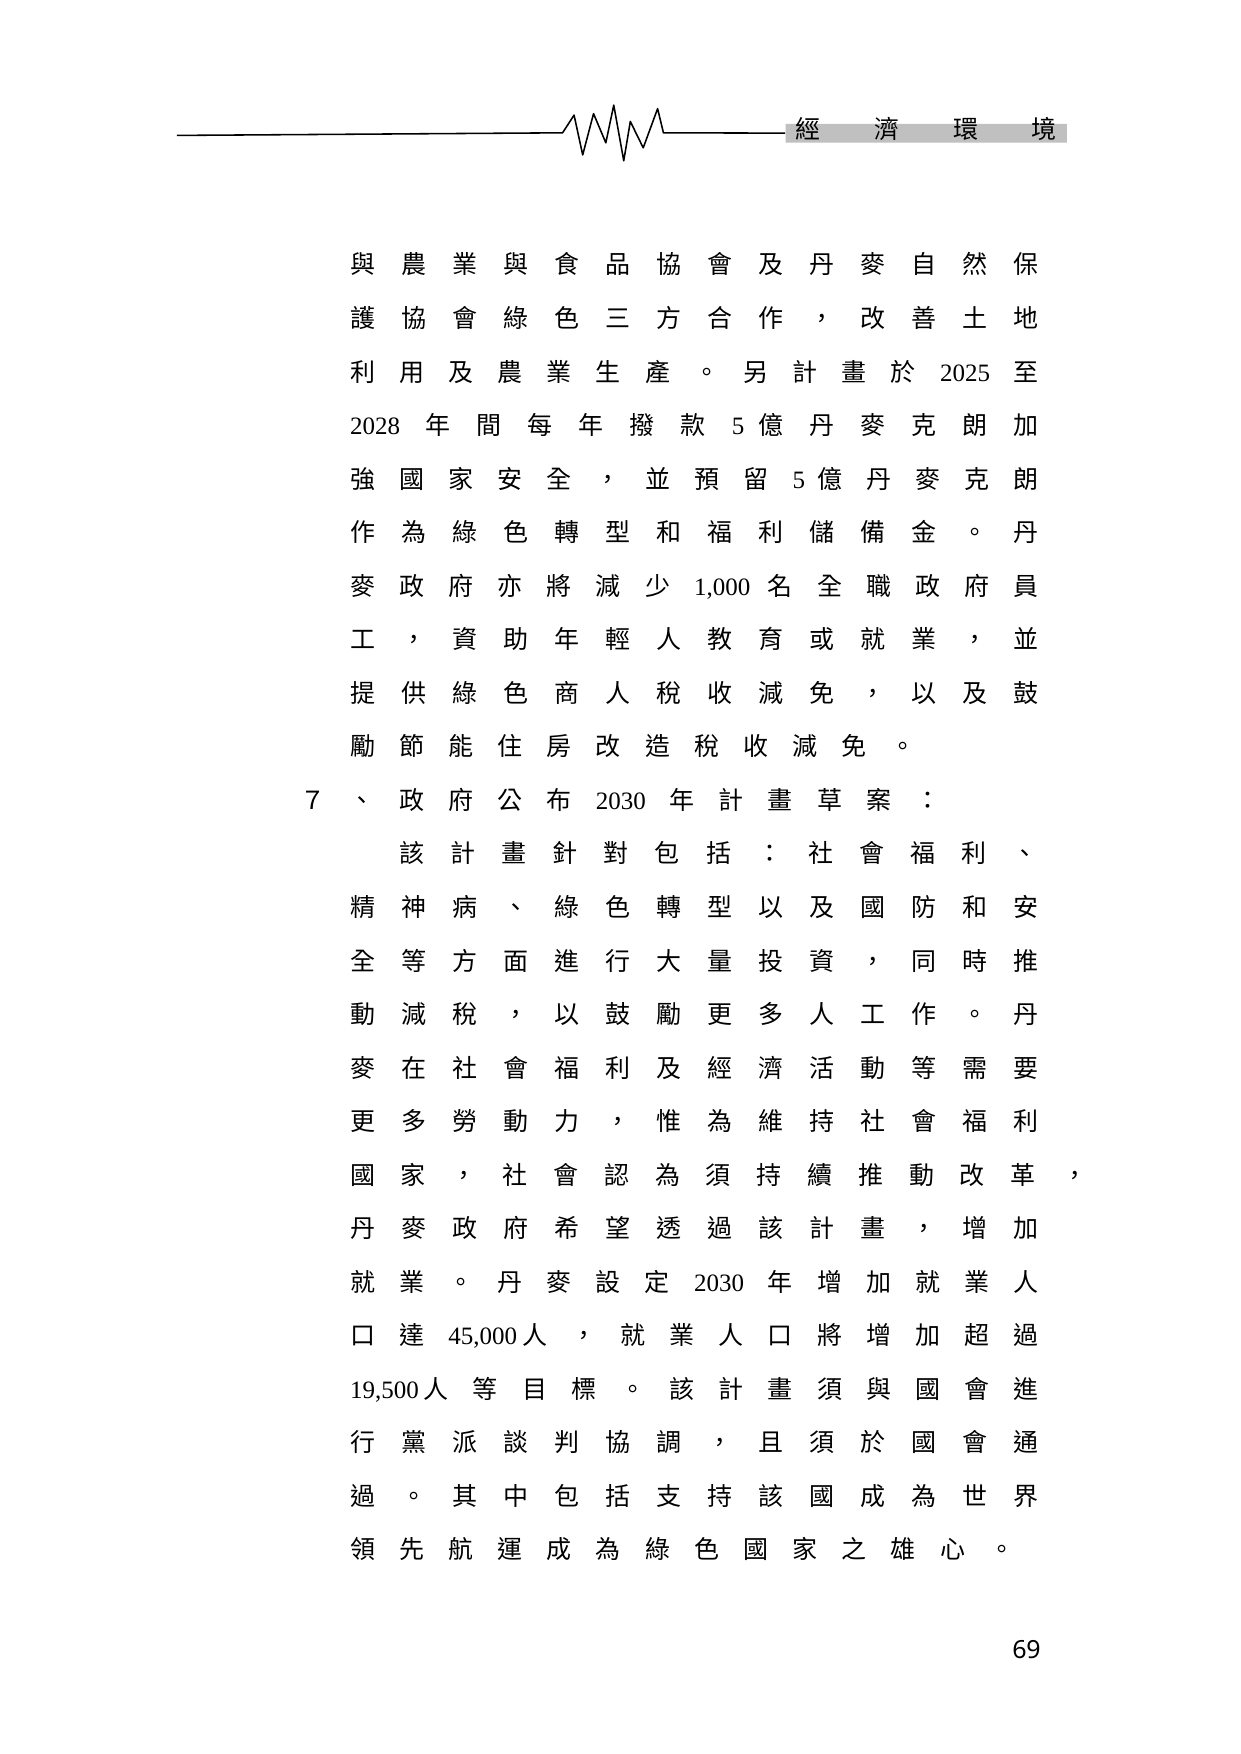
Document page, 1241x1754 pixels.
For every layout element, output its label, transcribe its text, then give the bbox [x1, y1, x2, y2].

text ７、政府公布2030年計畫草案： [276, 772, 1063, 825]
text 該計畫針對包括：社會福利、精神病、綠色轉型以及國防和安全等方面進行大量投資，同時推動減稅，以鼓勵更多人工作。丹麥在社會福利及經濟活動等需要更多勞動力，惟為維持社會福利國家，社會認為須持續推動改革，丹麥政府希望透過該計畫，增加就業。丹麥設定2030年增加就業人口達45,000人，就業人口將增加超過19,500人等目標。該計畫須與國會進行黨派談判協調，且須於國會通過。其中包括支持該國成為世界領先航運成為綠色國家之雄心。 [325, 825, 1063, 1575]
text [325, 236, 1063, 772]
